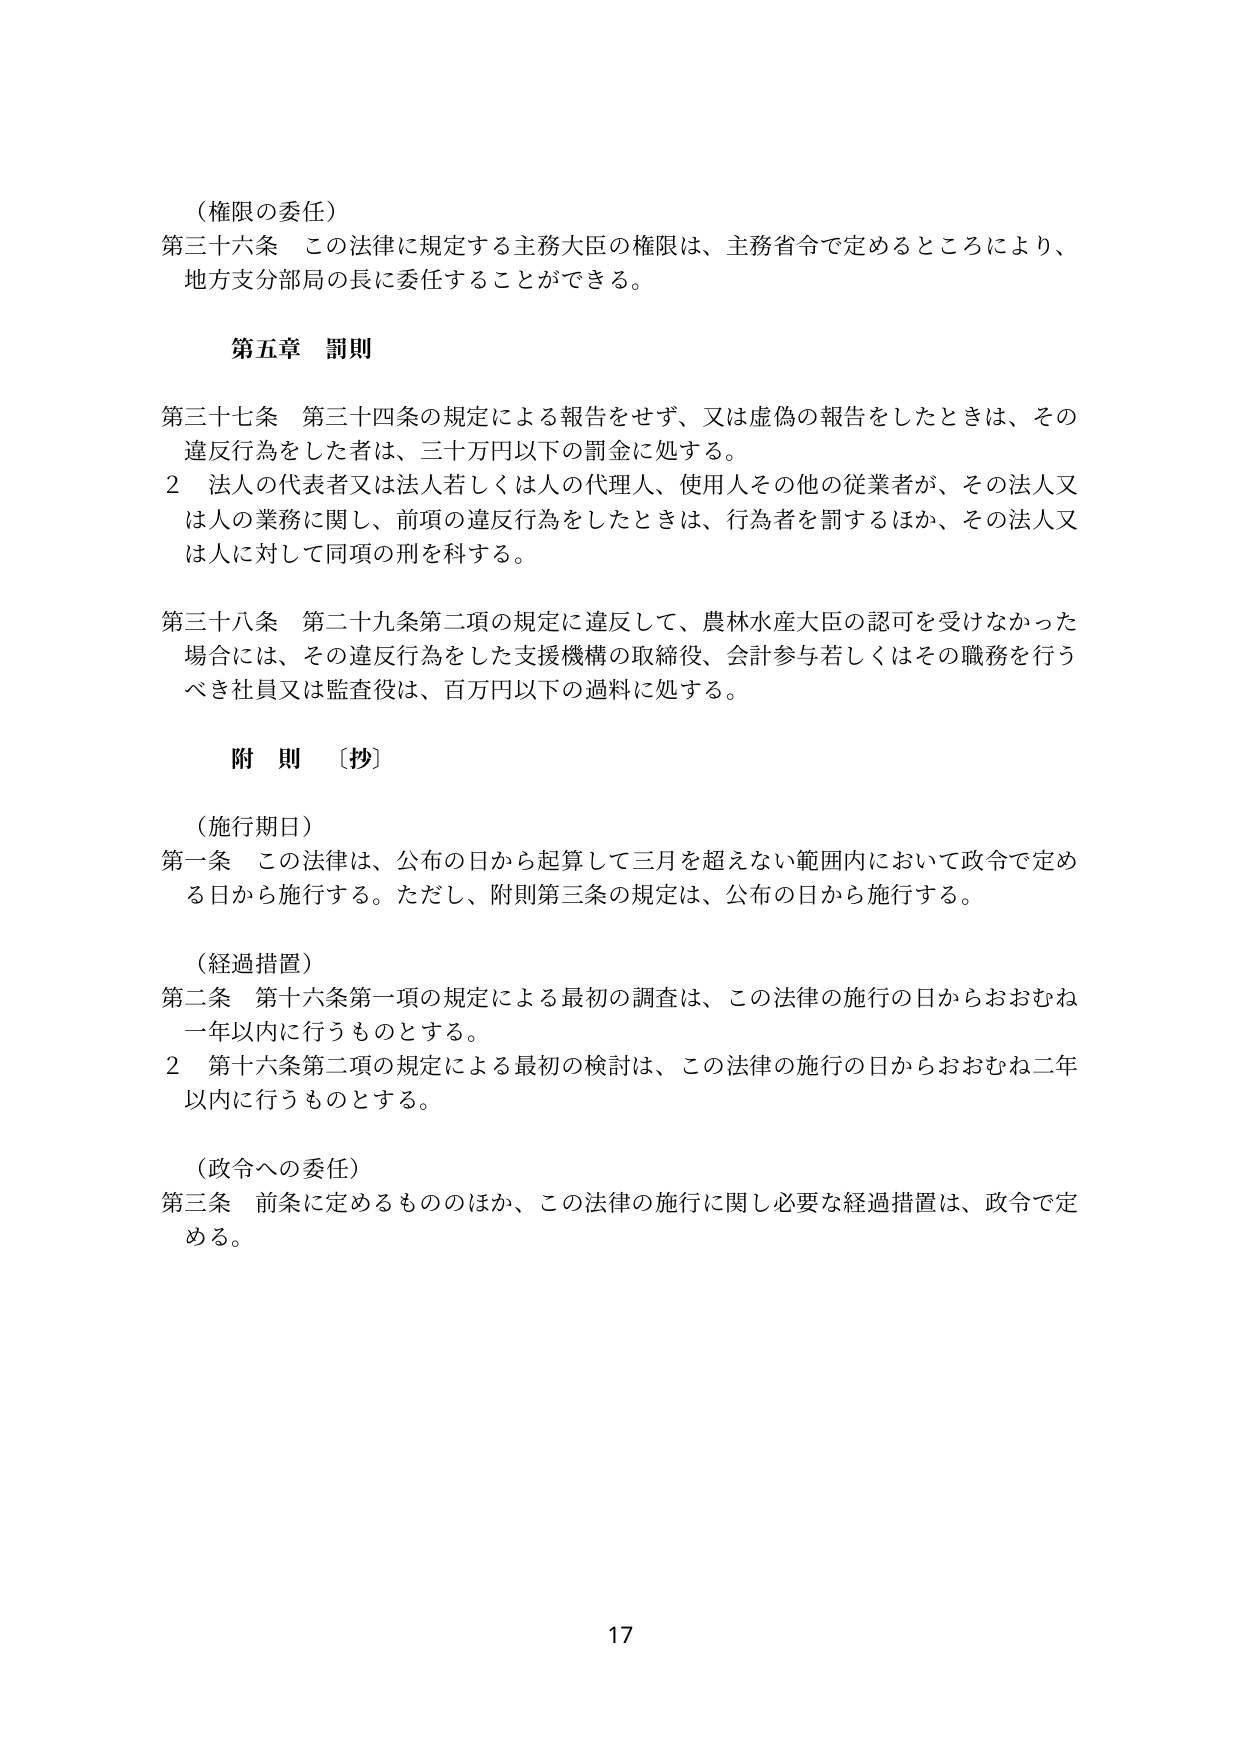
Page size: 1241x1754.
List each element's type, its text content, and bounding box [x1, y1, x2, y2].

text ２ 第十六条第二項の規定による最初の検討は、この法律の施行の日からおおむね二年以内に行うものとする。 [161, 1048, 1079, 1116]
text 第三十六条 この法律に規定する主務大臣の権限は、主務省令で定めるところにより、地方支分部局の長に委任することができる。 [161, 228, 1079, 296]
text （政令への委任） [184, 1150, 1079, 1184]
text （経過措置） [184, 945, 1079, 979]
text 第五章 罰則 [230, 330, 1079, 364]
text 第三条 前条に定めるもののほか、この法律の施行に関し必要な経過措置は、政令で定める。 [161, 1184, 1079, 1253]
text 第三十七条 第三十四条の規定による報告をせず、又は虚偽の報告をしたときは、その違反行為をした者は、三十万円以下の罰金に処する。 [161, 399, 1079, 467]
text 第二条 第十六条第一項の規定による最初の調査は、この法律の施行の日からおおむね一年以内に行うものとする。 [161, 979, 1079, 1048]
text 第一条 この法律は、公布の日から起算して三月を超えない範囲内において政令で定める日から施行する。ただし、附則第三条の規定は、公布の日から施行する。 [161, 843, 1079, 911]
text 第三十八条 第二十九条第二項の規定に違反して、農林水産大臣の認可を受けなかった場合には、その違反行為をした支援機構の取締役、会計参与若しくはその職務を行うべき社員又は監査役は、百万円以下の過料に処する。 [161, 604, 1079, 706]
text （施行期日） [184, 809, 1079, 843]
text 附 則 〔抄〕 [230, 740, 1079, 774]
text （権限の委任） [184, 194, 1079, 228]
text ２ 法人の代表者又は法人若しくは人の代理人、使用人その他の従業者が、その法人又は人の業務に関し、前項の違反行為をしたときは、行為者を罰するほか、その法人又は人に対して同項の刑を科する。 [161, 467, 1079, 569]
